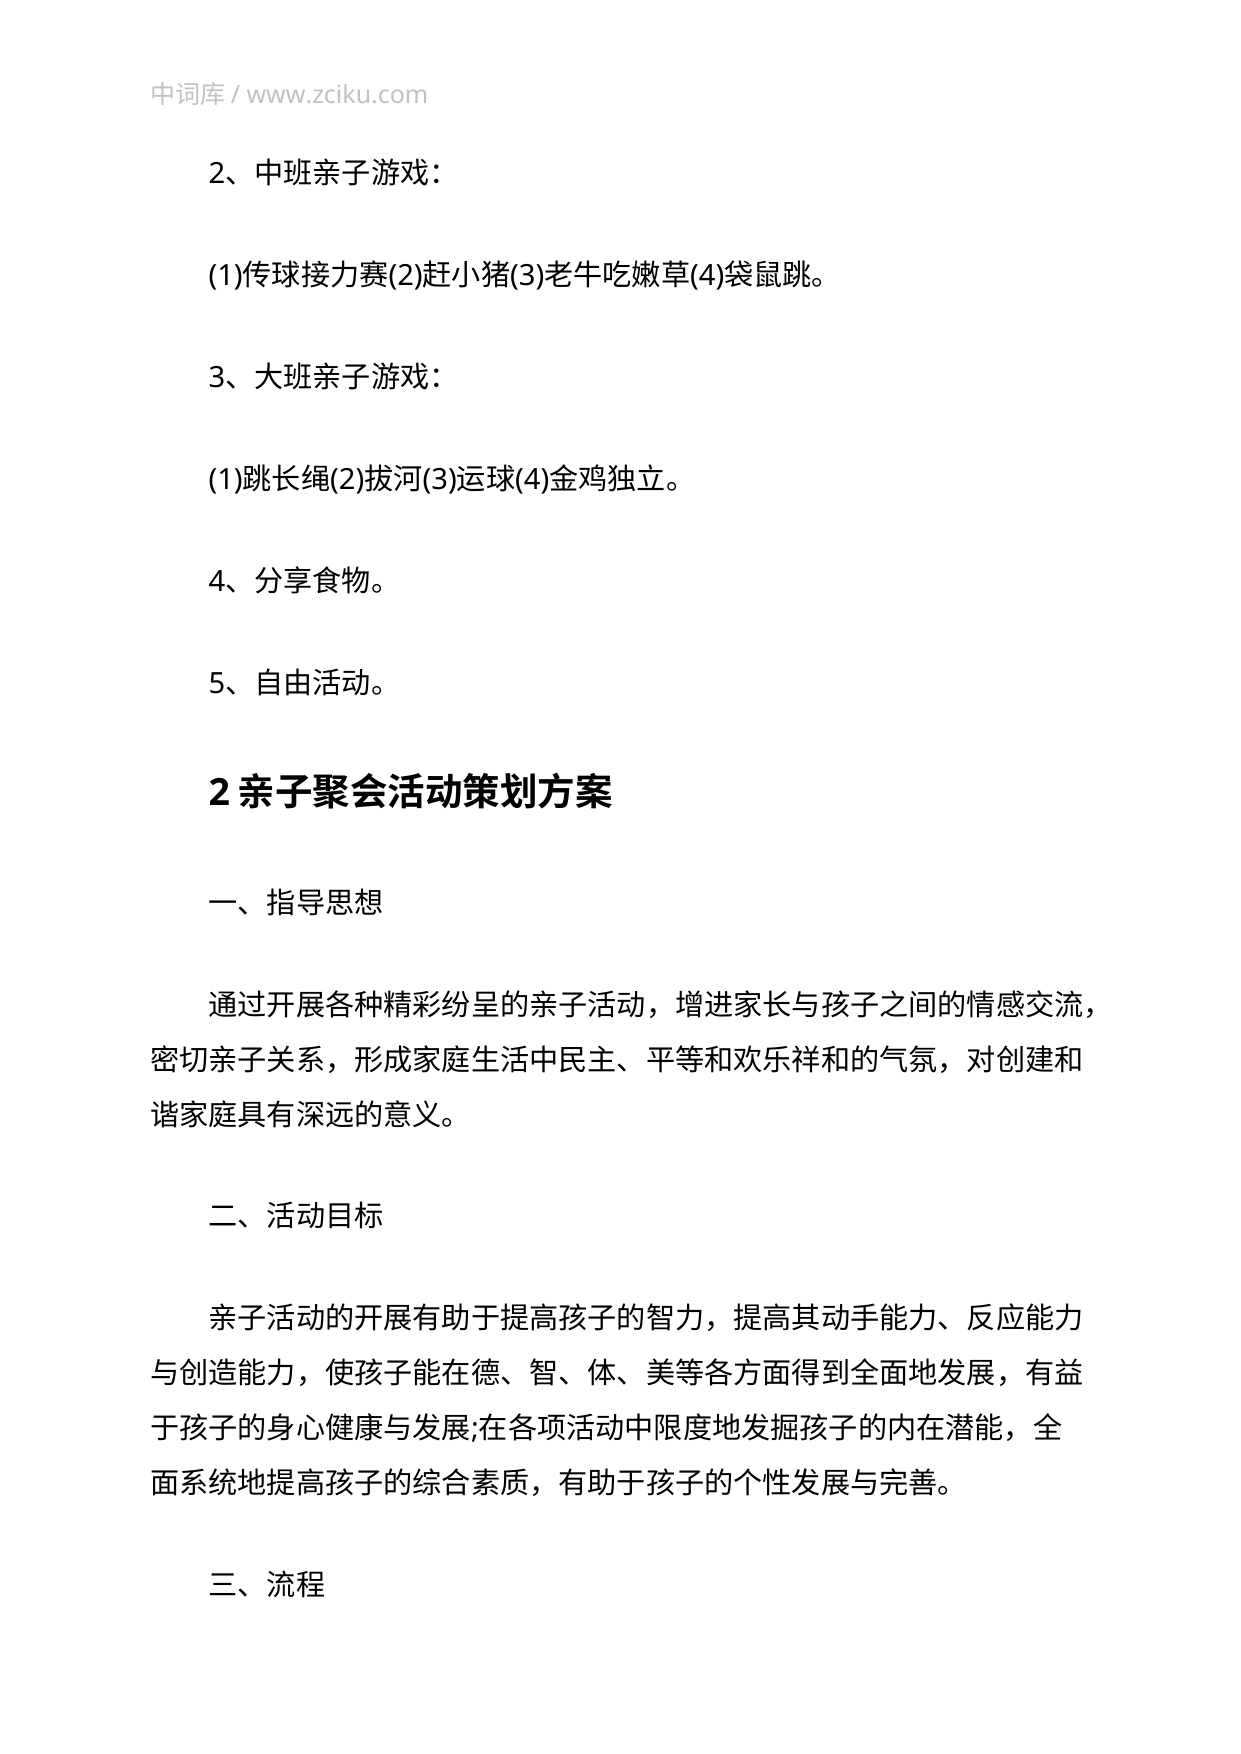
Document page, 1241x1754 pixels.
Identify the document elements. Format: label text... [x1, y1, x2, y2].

text 3、大班亲子游戏： [150, 354, 1090, 396]
text 4、分享食物。 [150, 558, 1090, 600]
text 亲子活动的开展有助于提高孩子的智力，提高其动手能力、反应能力与创造能力，使孩子能在德、智、体、美等各方面得到全面地发展，有益于孩子的身心健康与发展;在各项活动中限度地发掘孩子的内在潜能，全面系统地提高孩子的综合素质，有助于孩子的个性发展与完善。 [150, 1294, 1090, 1502]
text 5、自由活动。 [150, 660, 1090, 702]
text 2、中班亲子游戏： [150, 150, 1090, 192]
text 通过开展各种精彩纷呈的亲子活动，增进家长与孩子之间的情感交流，密切亲子关系，形成家庭生活中民主、平等和欢乐祥和的气氛，对创建和谐家庭具有深远的意义。 [150, 981, 1090, 1133]
text 一、指导思想 [150, 879, 1090, 922]
text (1)传球接力赛(2)赶小猪(3)老牛吃嫩草(4)袋鼠跳。 [150, 252, 1090, 294]
text (1)跳长绳(2)拔河(3)运球(4)金鸡独立。 [150, 456, 1090, 498]
text 二、活动目标 [150, 1193, 1090, 1235]
text 三、流程 [150, 1561, 1090, 1603]
text 2亲子聚会活动策划方案 [150, 762, 1090, 816]
